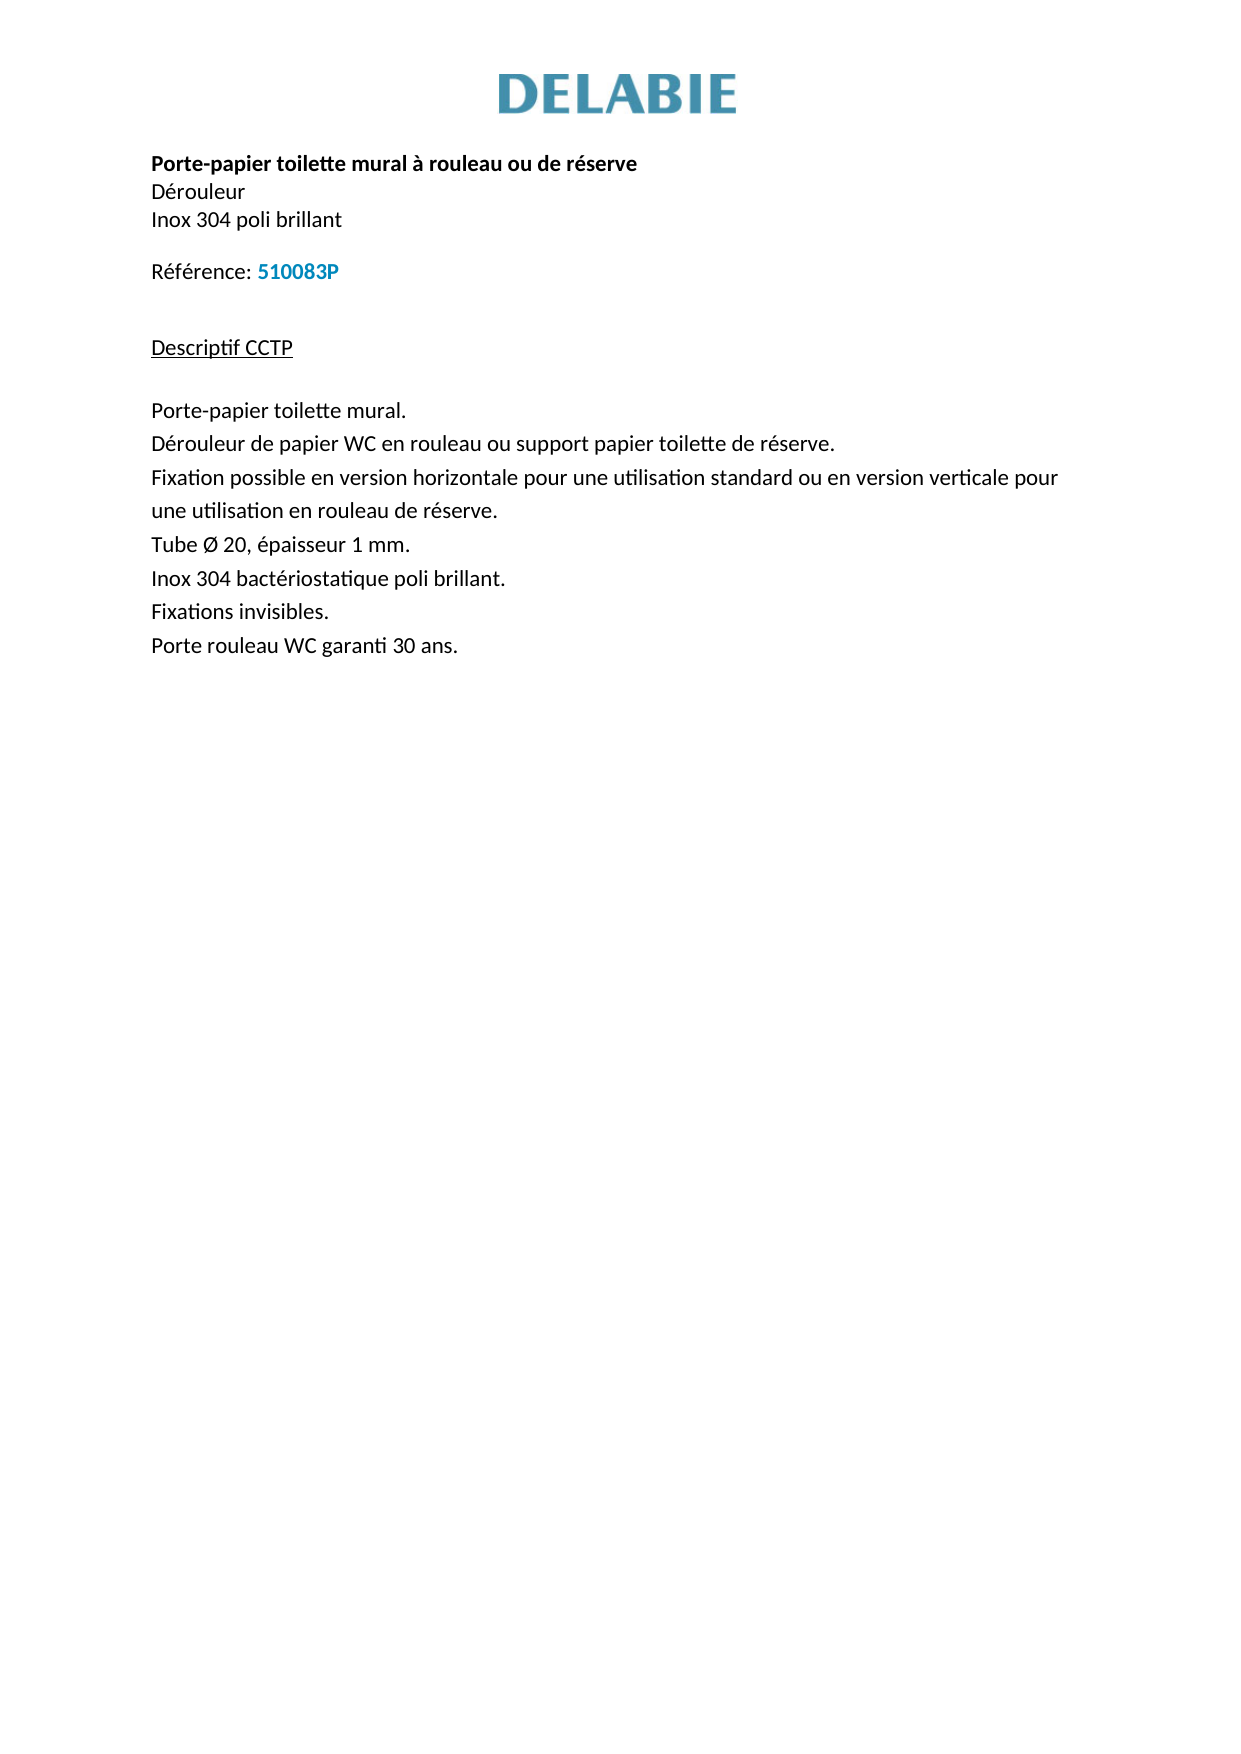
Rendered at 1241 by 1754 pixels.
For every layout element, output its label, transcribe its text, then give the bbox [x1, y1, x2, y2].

text Dérouleur de papier WC en rouleau ou support papier toilette de réserve. [151, 429, 1084, 458]
text Porte-papier toilette mural à rouleau ou de réserve [151, 149, 1084, 177]
text Tube Ø 20, épaisseur 1 mm. [151, 530, 1084, 558]
text Inox 304 poli brillant [151, 205, 1084, 233]
text Porte-papier toilette mural. [151, 396, 1084, 424]
text Inox 304 bactériostatique poli brillant. [151, 564, 1084, 592]
text Dérouleur [151, 177, 1084, 205]
text Fixations invisibles. [151, 597, 1084, 625]
text Descriptif CCTP [151, 333, 1084, 361]
text Porte rouleau WC garanti 30 ans. [151, 631, 1084, 659]
picture [497, 74, 738, 114]
text Fixation possible en version horizontale pour une utilisation standard ou en version verticale pour une utilisation en rouleau de réserve. [151, 463, 1084, 525]
text Référence: 510083P [151, 257, 1084, 285]
